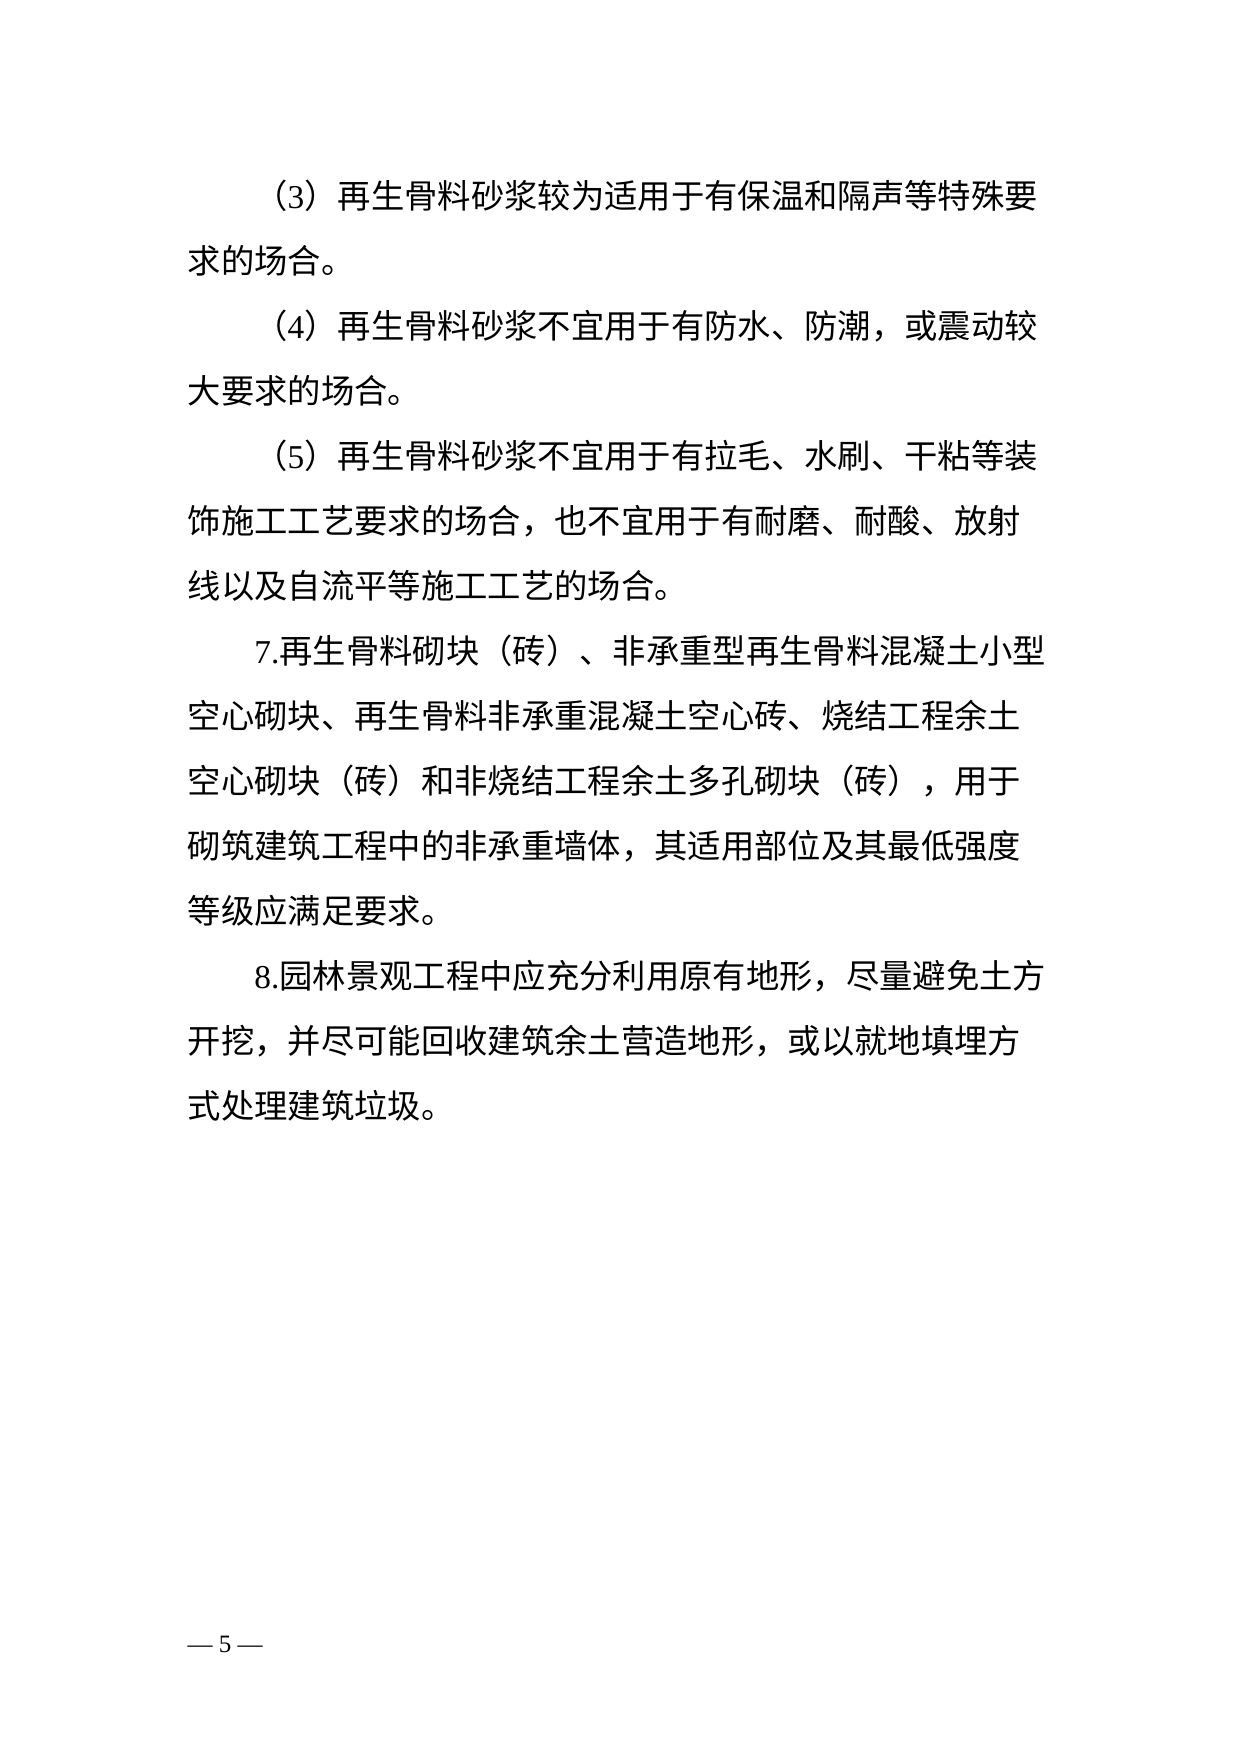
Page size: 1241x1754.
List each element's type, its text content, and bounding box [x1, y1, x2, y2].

list 8.园林景观工程中应充分利用原有地形，尽量避免土方开挖，并尽可能回收建筑余土营造地形，或以就地填埋方式处理建筑垃圾。 [187, 942, 1053, 1137]
list （4）再生骨料砂浆不宜用于有防水、防潮，或震动较大要求的场合。 [187, 292, 1053, 422]
list 7.再生骨料砌块（砖）、非承重型再生骨料混凝土小型空心砌块、再生骨料非承重混凝土空心砖、烧结工程余土空心砌块（砖）和非烧结工程余土多孔砌块（砖），用于砌筑建筑工程中的非承重墙体，其适用部位及其最低强度等级应满足要求。 [187, 617, 1053, 942]
list （3）再生骨料砂浆较为适用于有保温和隔声等特殊要求的场合。 [187, 162, 1053, 292]
text （5）再生骨料砂浆不宜用于有拉毛、水刷、干粘等装饰施工工艺要求的场合，也不宜用于有耐磨、耐酸、放射线以及自流平等施工工艺的场合。 [187, 422, 1053, 617]
